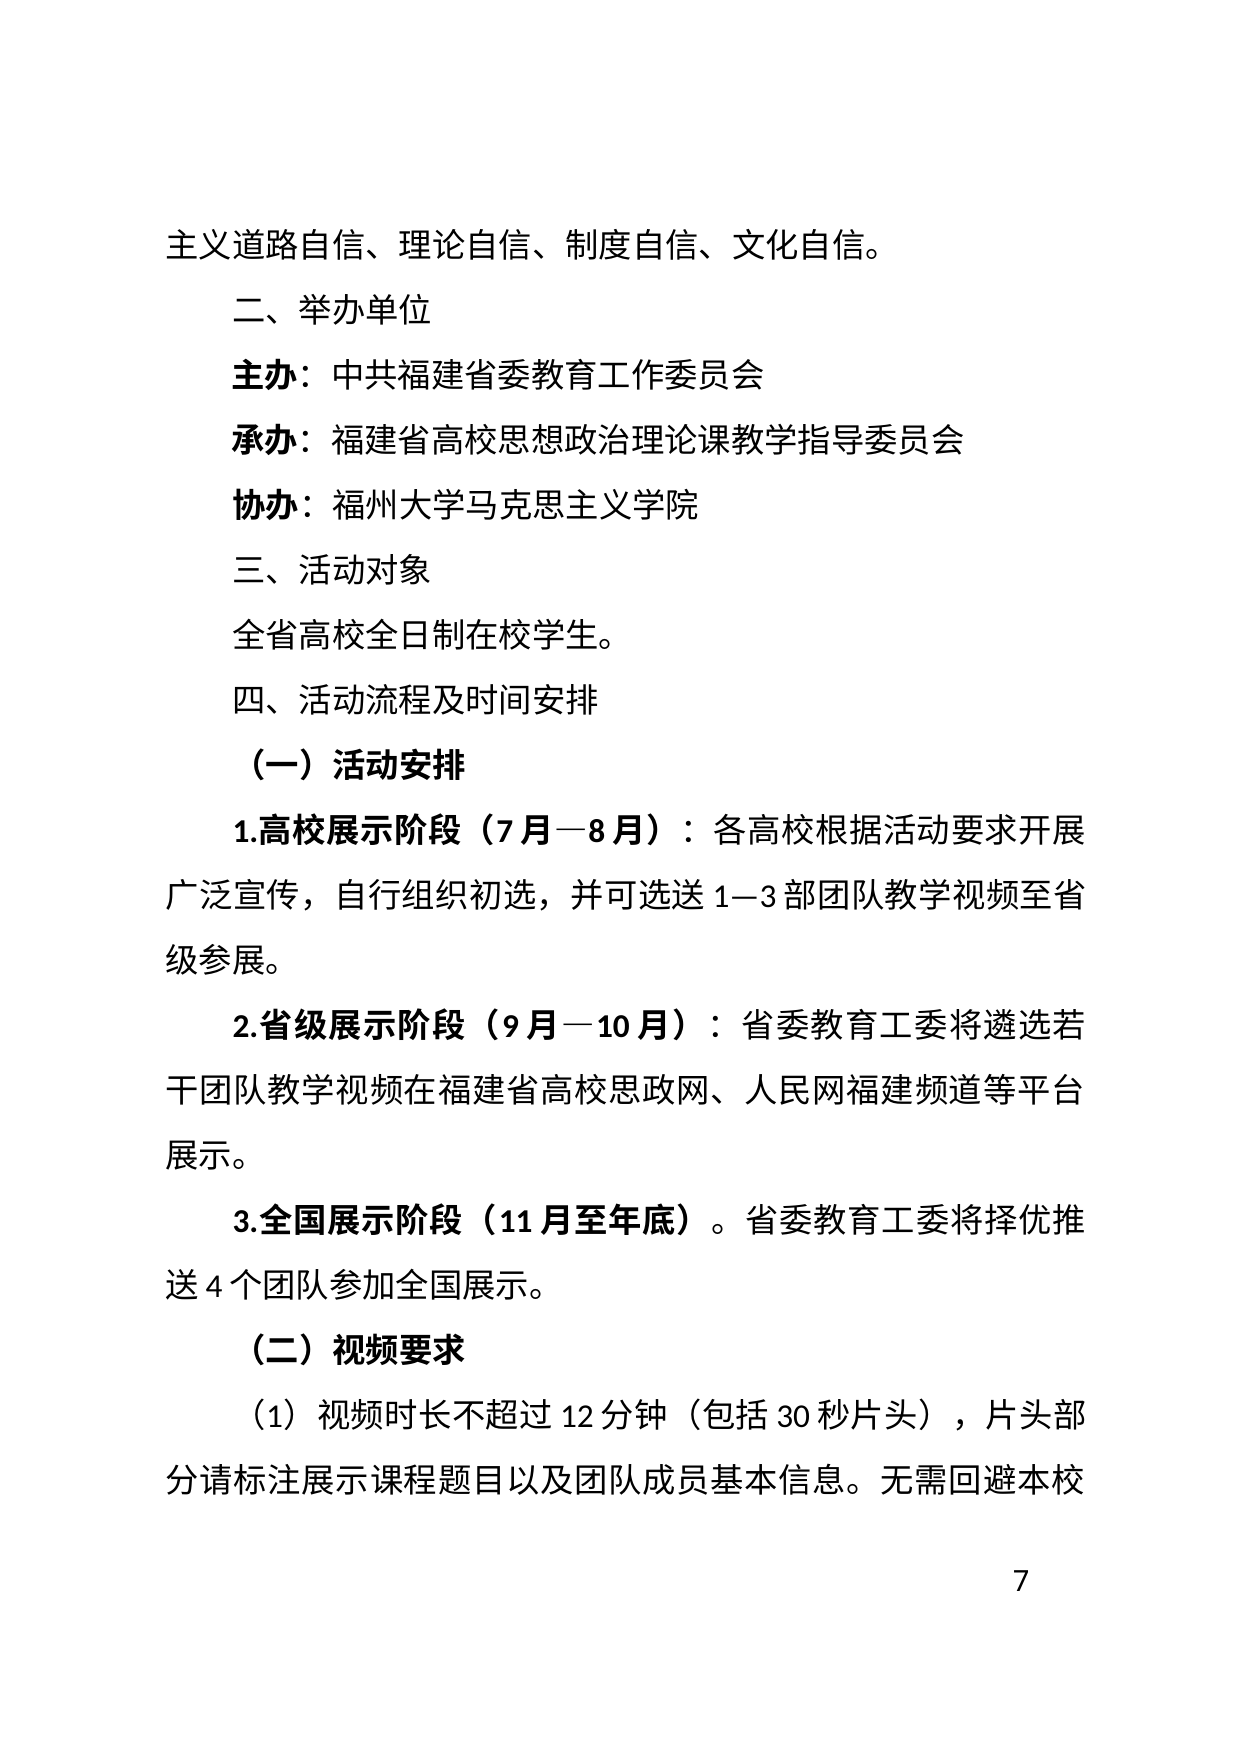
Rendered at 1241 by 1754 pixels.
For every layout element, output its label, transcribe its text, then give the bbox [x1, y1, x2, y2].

text 协办：福州大学马克思主义学院 [165, 471, 1087, 536]
text 2.省级展示阶段（9月—10月）：省委教育工委将遴选若干团队教学视频在福建省高校思政网、人民网福建频道等平台展示。 [165, 991, 1087, 1186]
text 全省高校全日制在校学生。 [165, 601, 1087, 666]
text 3.全国展示阶段（11月至年底）。省委教育工委将择优推送4个团队参加全国展示。 [165, 1186, 1087, 1316]
text （一）活动安排 [165, 731, 1087, 796]
text 二、举办单位 [165, 276, 1087, 341]
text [165, 1381, 1087, 1511]
text 承办：福建省高校思想政治理论课教学指导委员会 [165, 406, 1087, 471]
text （二）视频要求 [165, 1316, 1087, 1381]
text 1.高校展示阶段（7月—8月）：各高校根据活动要求开展广泛宣传，自行组织初选，并可选送1—3部团队教学视频至省级参展。 [165, 796, 1087, 991]
text 三、活动对象 [165, 536, 1087, 601]
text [165, 211, 1087, 276]
text 主办：中共福建省委教育工作委员会 [165, 341, 1087, 406]
text 四、活动流程及时间安排 [165, 666, 1087, 731]
